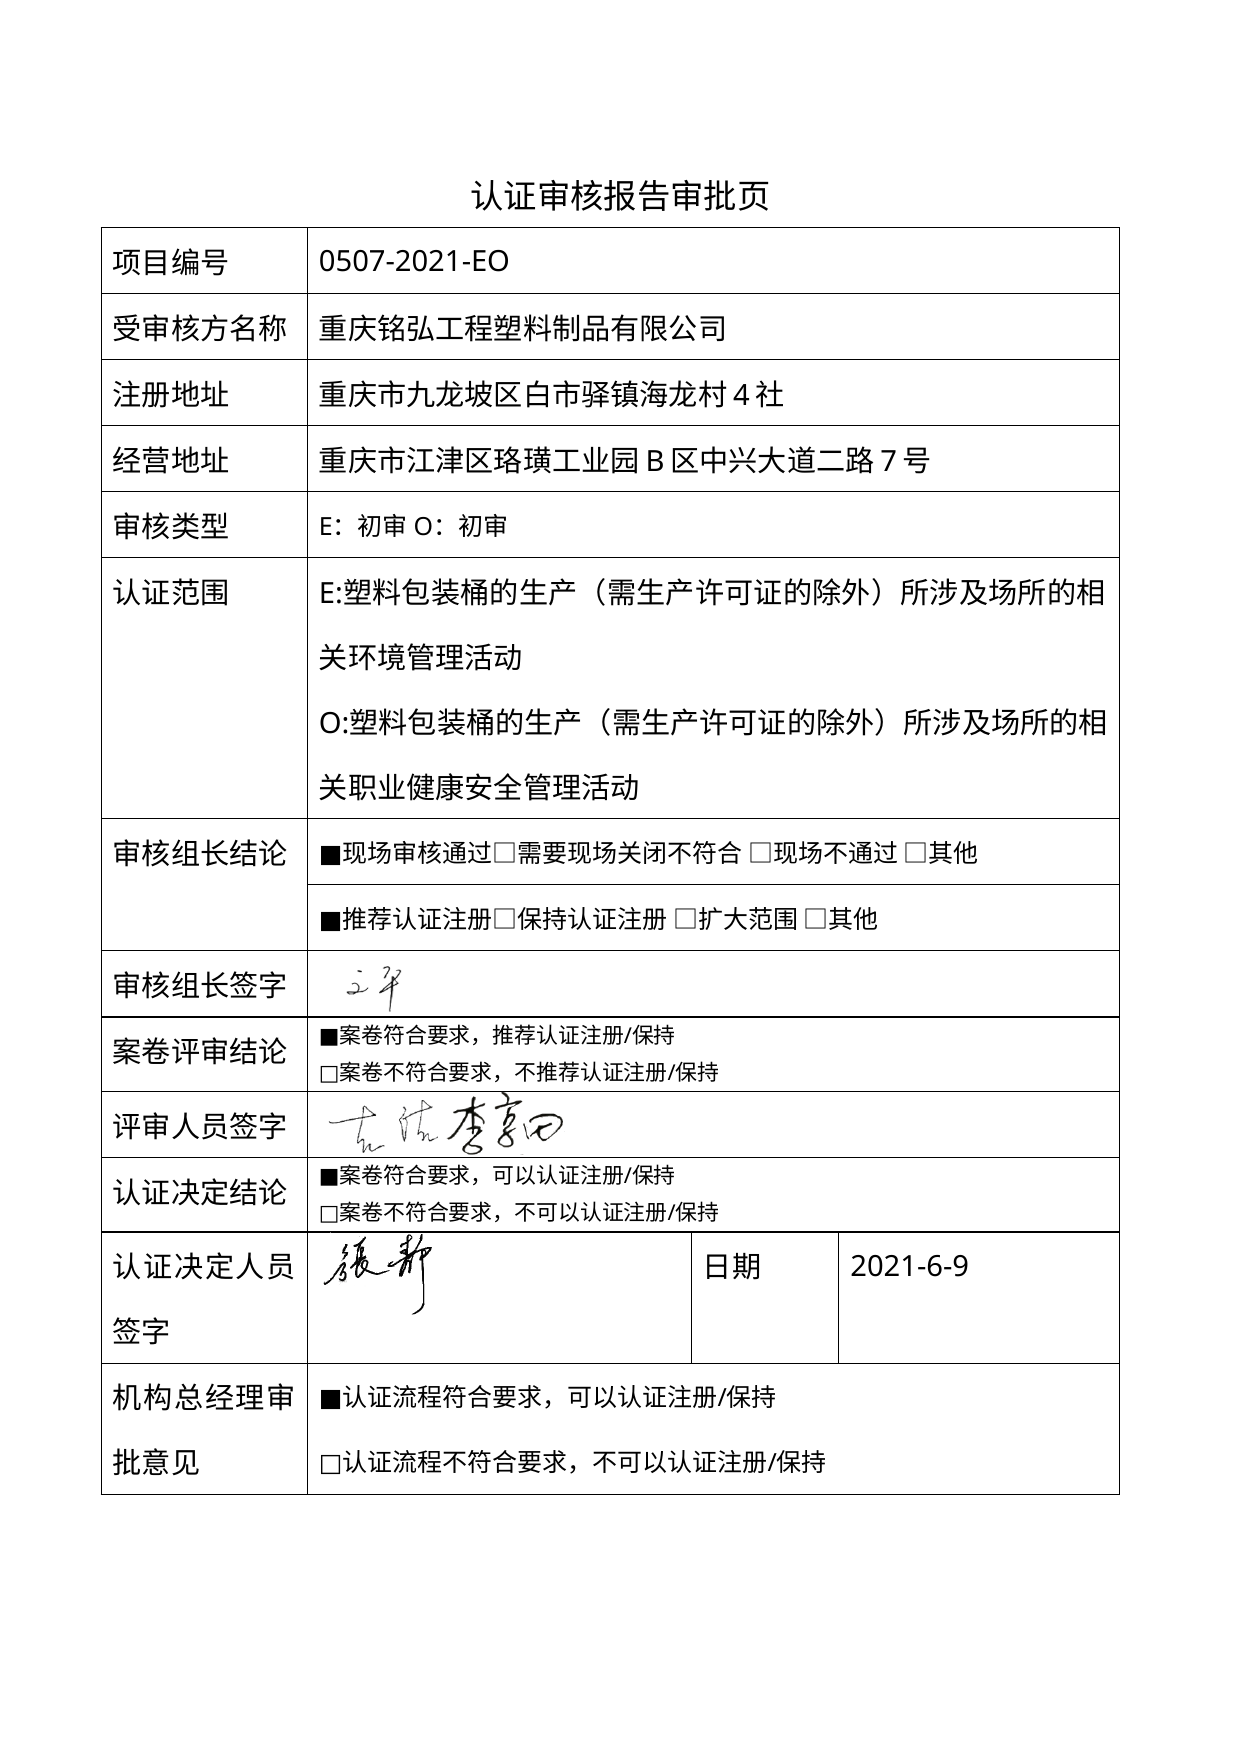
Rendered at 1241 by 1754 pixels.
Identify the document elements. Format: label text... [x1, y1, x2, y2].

table_cell ■推荐认证注册□保持认证注册 □扩大范围 □其他 [308, 885, 1119, 950]
table_cell 日期 [692, 1233, 838, 1362]
table_cell 机构总经理审批意见 [102, 1364, 307, 1493]
table_cell ■案卷符合要求，推荐认证注册/保持 □案卷不符合要求，不推荐认证注册/保持 [308, 1018, 1119, 1091]
table_cell [308, 1233, 691, 1362]
table_cell 案卷评审结论 [102, 1018, 307, 1091]
picture [318, 951, 444, 1014]
table_cell 经营地址 [102, 426, 307, 491]
table_cell 注册地址 [102, 360, 307, 425]
table_cell 重庆铭弘工程塑料制品有限公司 [308, 294, 1119, 359]
table_cell ■案卷符合要求，可以认证注册/保持 □案卷不符合要求，不可以认证注册/保持 [308, 1158, 1119, 1231]
table_cell 2021-6-9 [839, 1233, 1119, 1362]
table_cell [308, 1092, 1119, 1157]
table_cell E：初审 O：初审 [308, 492, 1119, 557]
table_cell 受审核方名称 [102, 294, 307, 359]
table_cell 审核组长结论 [102, 819, 307, 950]
table_cell ■认证流程符合要求，可以认证注册/保持 □认证流程不符合要求，不可以认证注册/保持 [308, 1364, 1119, 1493]
table_cell ■现场审核通过□需要现场关闭不符合 □现场不通过 □其他 [308, 819, 1119, 884]
table_header 0507-2021-EO [308, 228, 1119, 293]
table_cell 认证决定结论 [102, 1158, 307, 1231]
picture [318, 1232, 444, 1315]
table_cell 认证决定人员签字 [102, 1233, 307, 1362]
table_cell 重庆市江津区珞璜工业园B区中兴大道二路7号 [308, 426, 1119, 491]
table_cell 评审人员签字 [102, 1092, 307, 1157]
table_cell 认证范围 [102, 558, 307, 818]
table_cell 审核类型 [102, 492, 307, 557]
table_cell E:塑料包装桶的生产（需生产许可证的除外）所涉及场所的相关环境管理活动 O:塑料包装桶的生产（需生产许可证的除外）所涉及场所的相关职业健康安全管理活动 [308, 558, 1119, 818]
table_cell 重庆市九龙坡区白市驿镇海龙村4社 [308, 360, 1119, 425]
table_header 项目编号 [102, 228, 307, 293]
table_cell [308, 951, 1119, 1016]
picture [318, 1091, 569, 1155]
table_cell 审核组长签字 [102, 951, 307, 1016]
text 认证审核报告审批页 [112, 162, 1128, 227]
